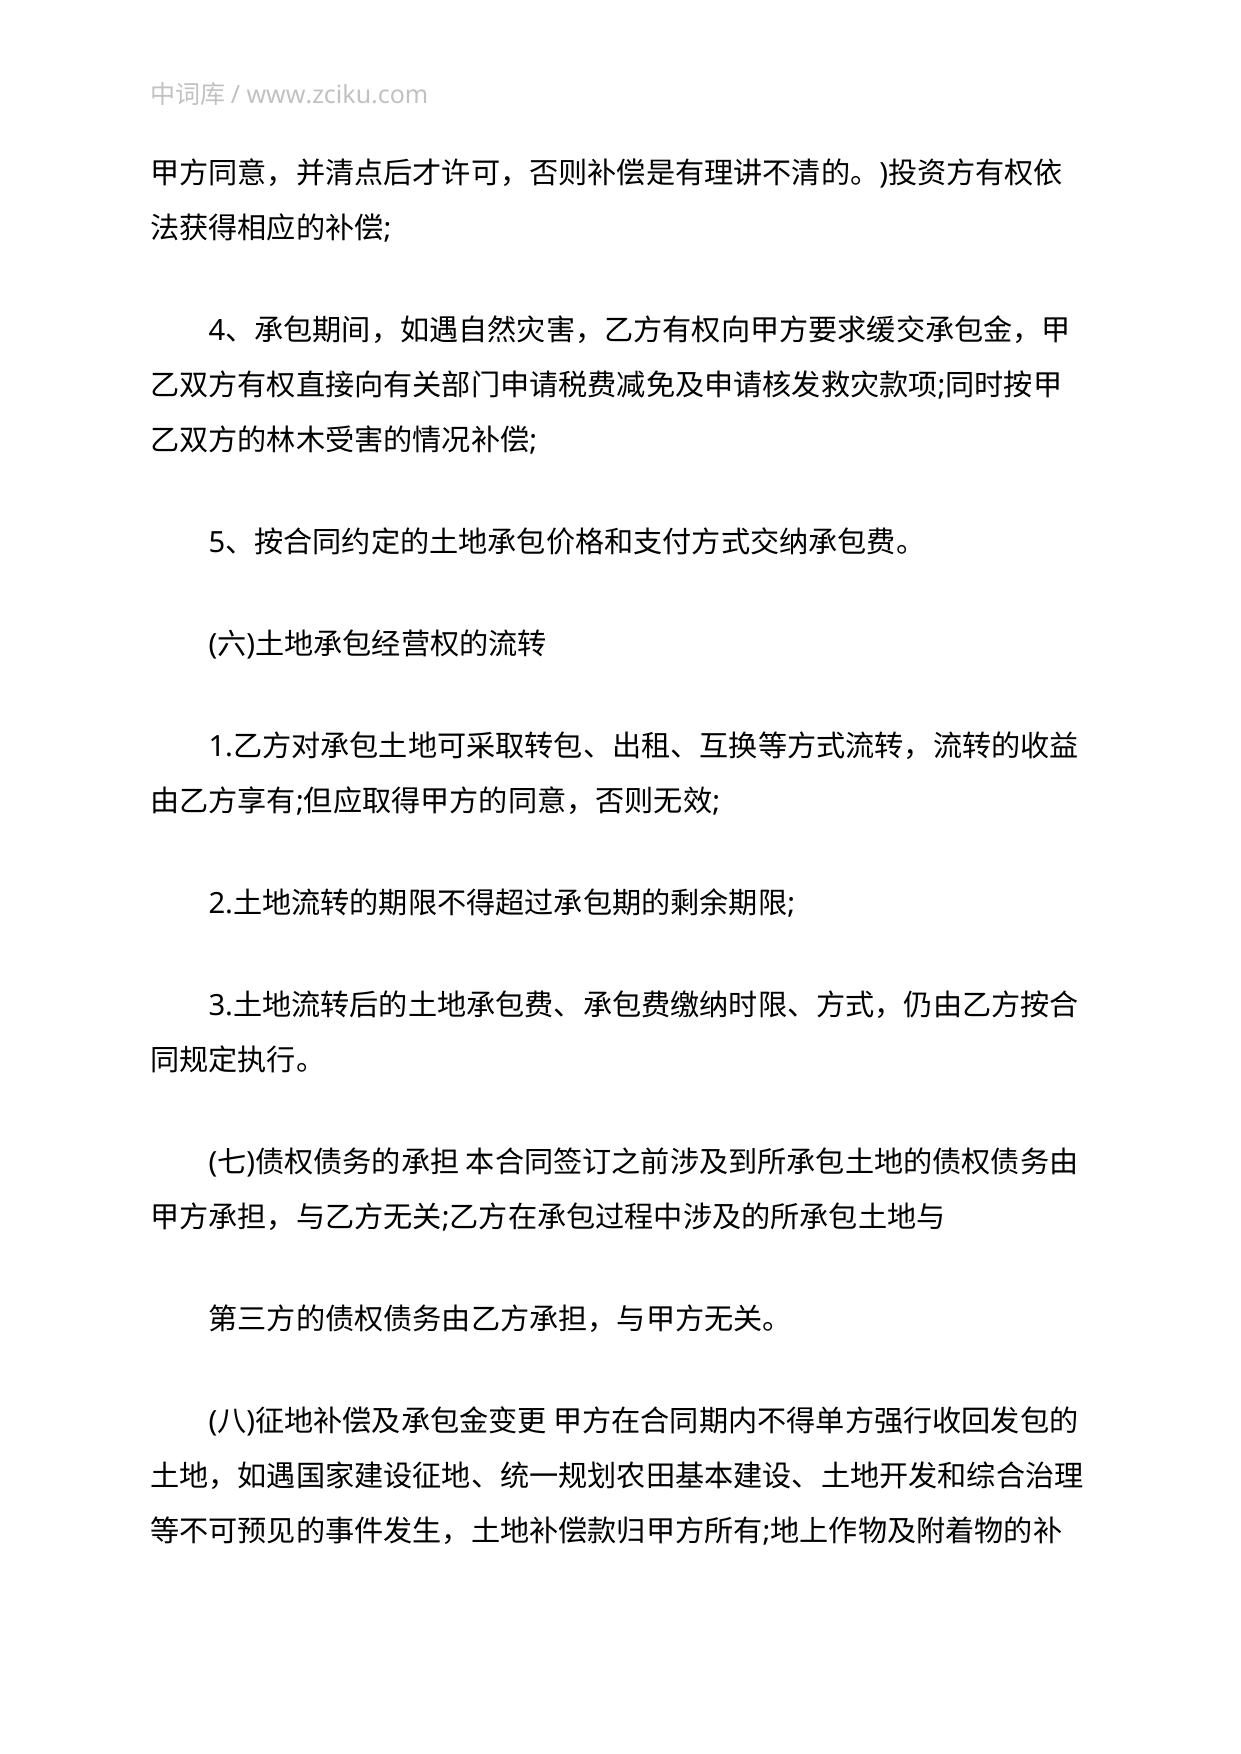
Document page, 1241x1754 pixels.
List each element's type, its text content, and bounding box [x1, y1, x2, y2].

text (七)债权债务的承担 本合同签订之前涉及到所承包土地的债权债务由甲方承担，与乙方无关;乙方在承包过程中涉及的所承包土地与 [150, 1139, 1090, 1236]
text (六)土地承包经营权的流转 [150, 621, 1090, 663]
text 3.土地流转后的土地承包费、承包费缴纳时限、方式，仍由乙方按合同规定执行。 [150, 982, 1090, 1079]
text 1.乙方对承包土地可采取转包、出租、互换等方式流转，流转的收益由乙方享有;但应取得甲方的同意，否则无效; [150, 723, 1090, 820]
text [150, 1397, 1090, 1550]
text 4、承包期间，如遇自然灾害，乙方有权向甲方要求缓交承包金，甲乙双方有权直接向有关部门申请税费减免及申请核发救灾款项;同时按甲乙双方的林木受害的情况补偿; [150, 307, 1090, 459]
text 第三方的债权债务由乙方承担，与甲方无关。 [150, 1296, 1090, 1338]
text 5、按合同约定的土地承包价格和支付方式交纳承包费。 [150, 519, 1090, 561]
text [150, 150, 1090, 247]
text 2.土地流转的期限不得超过承包期的剩余期限; [150, 880, 1090, 922]
